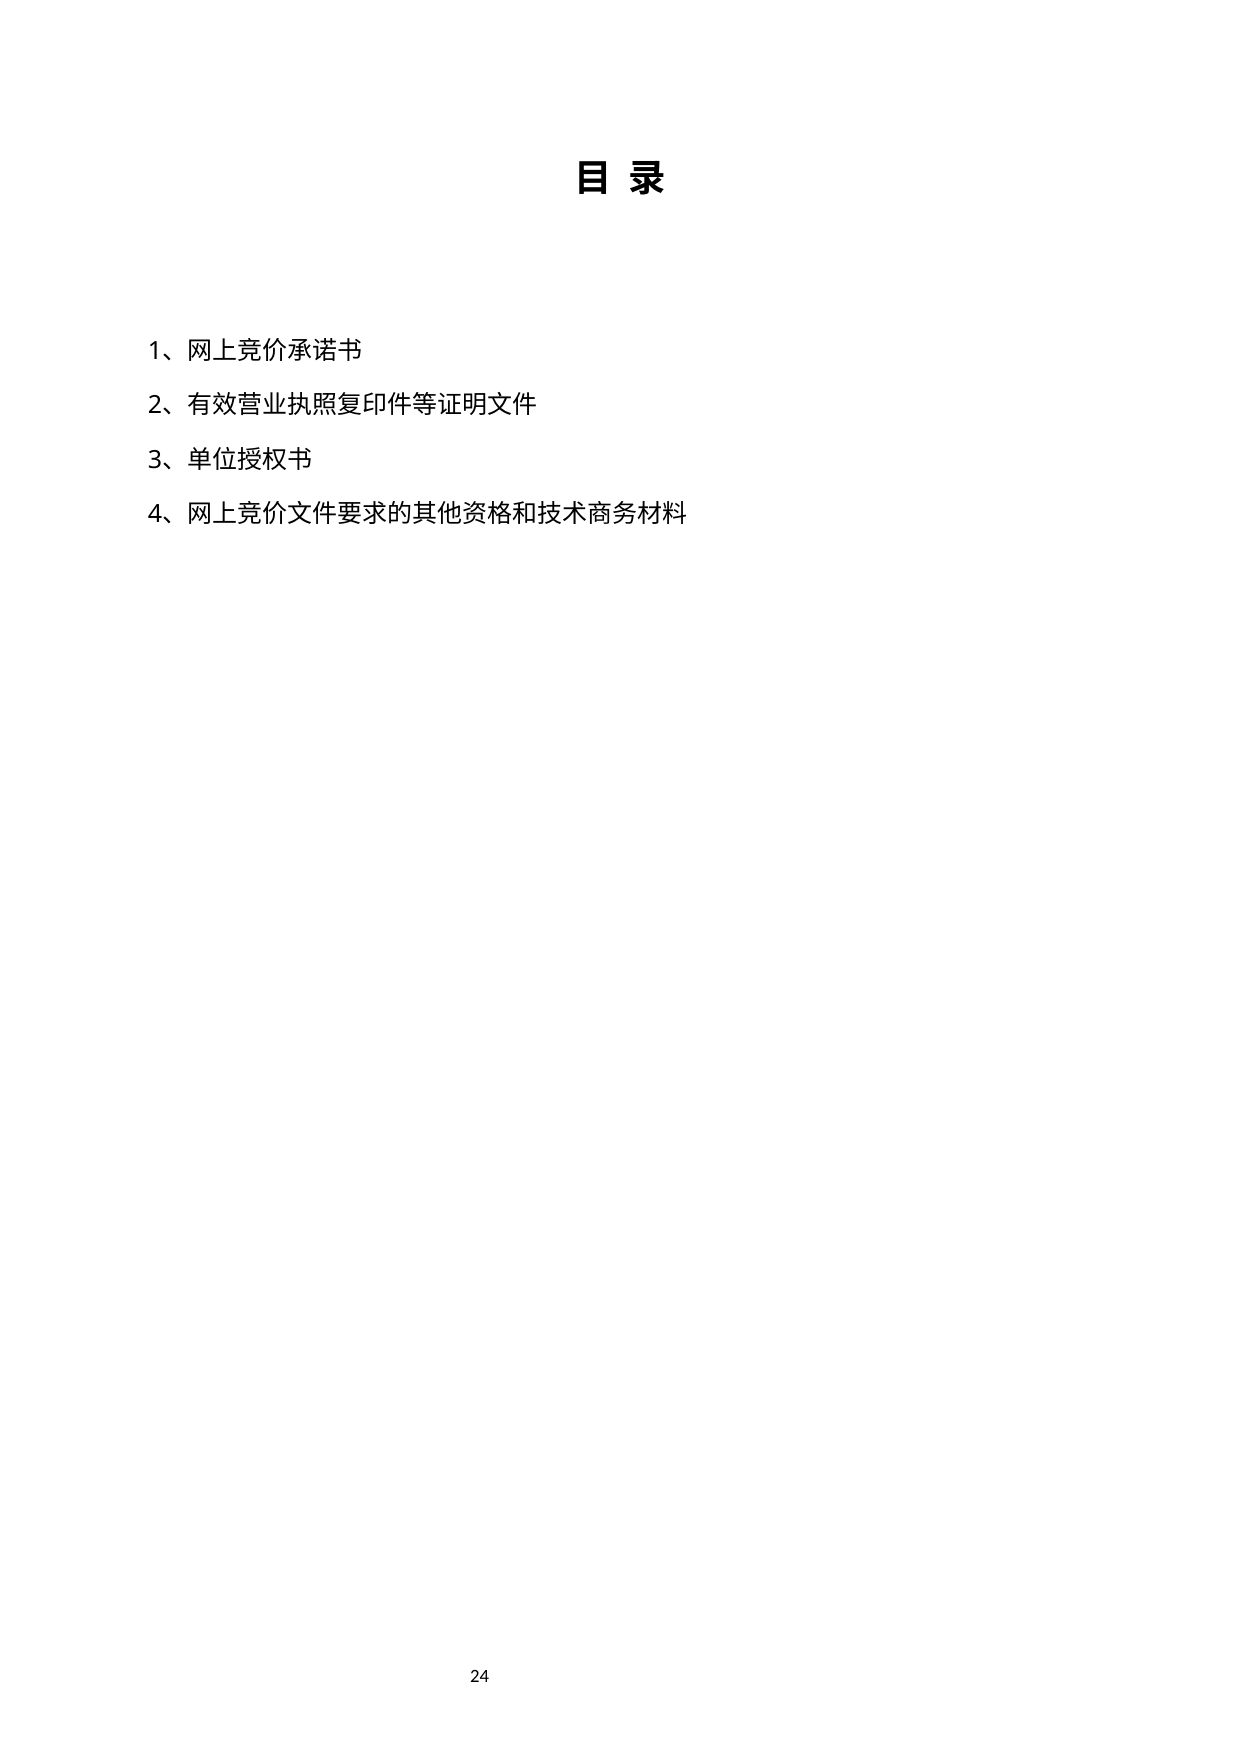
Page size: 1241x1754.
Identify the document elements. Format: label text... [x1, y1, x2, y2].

text 3、单位授权书 [148, 439, 1093, 476]
text 2、有效营业执照复印件等证明文件 [148, 385, 1093, 421]
text 目 录 [148, 148, 1093, 202]
text 4、网上竞价文件要求的其他资格和技术商务材料 [148, 494, 1093, 530]
text 1、网上竞价承诺书 [148, 331, 1093, 367]
